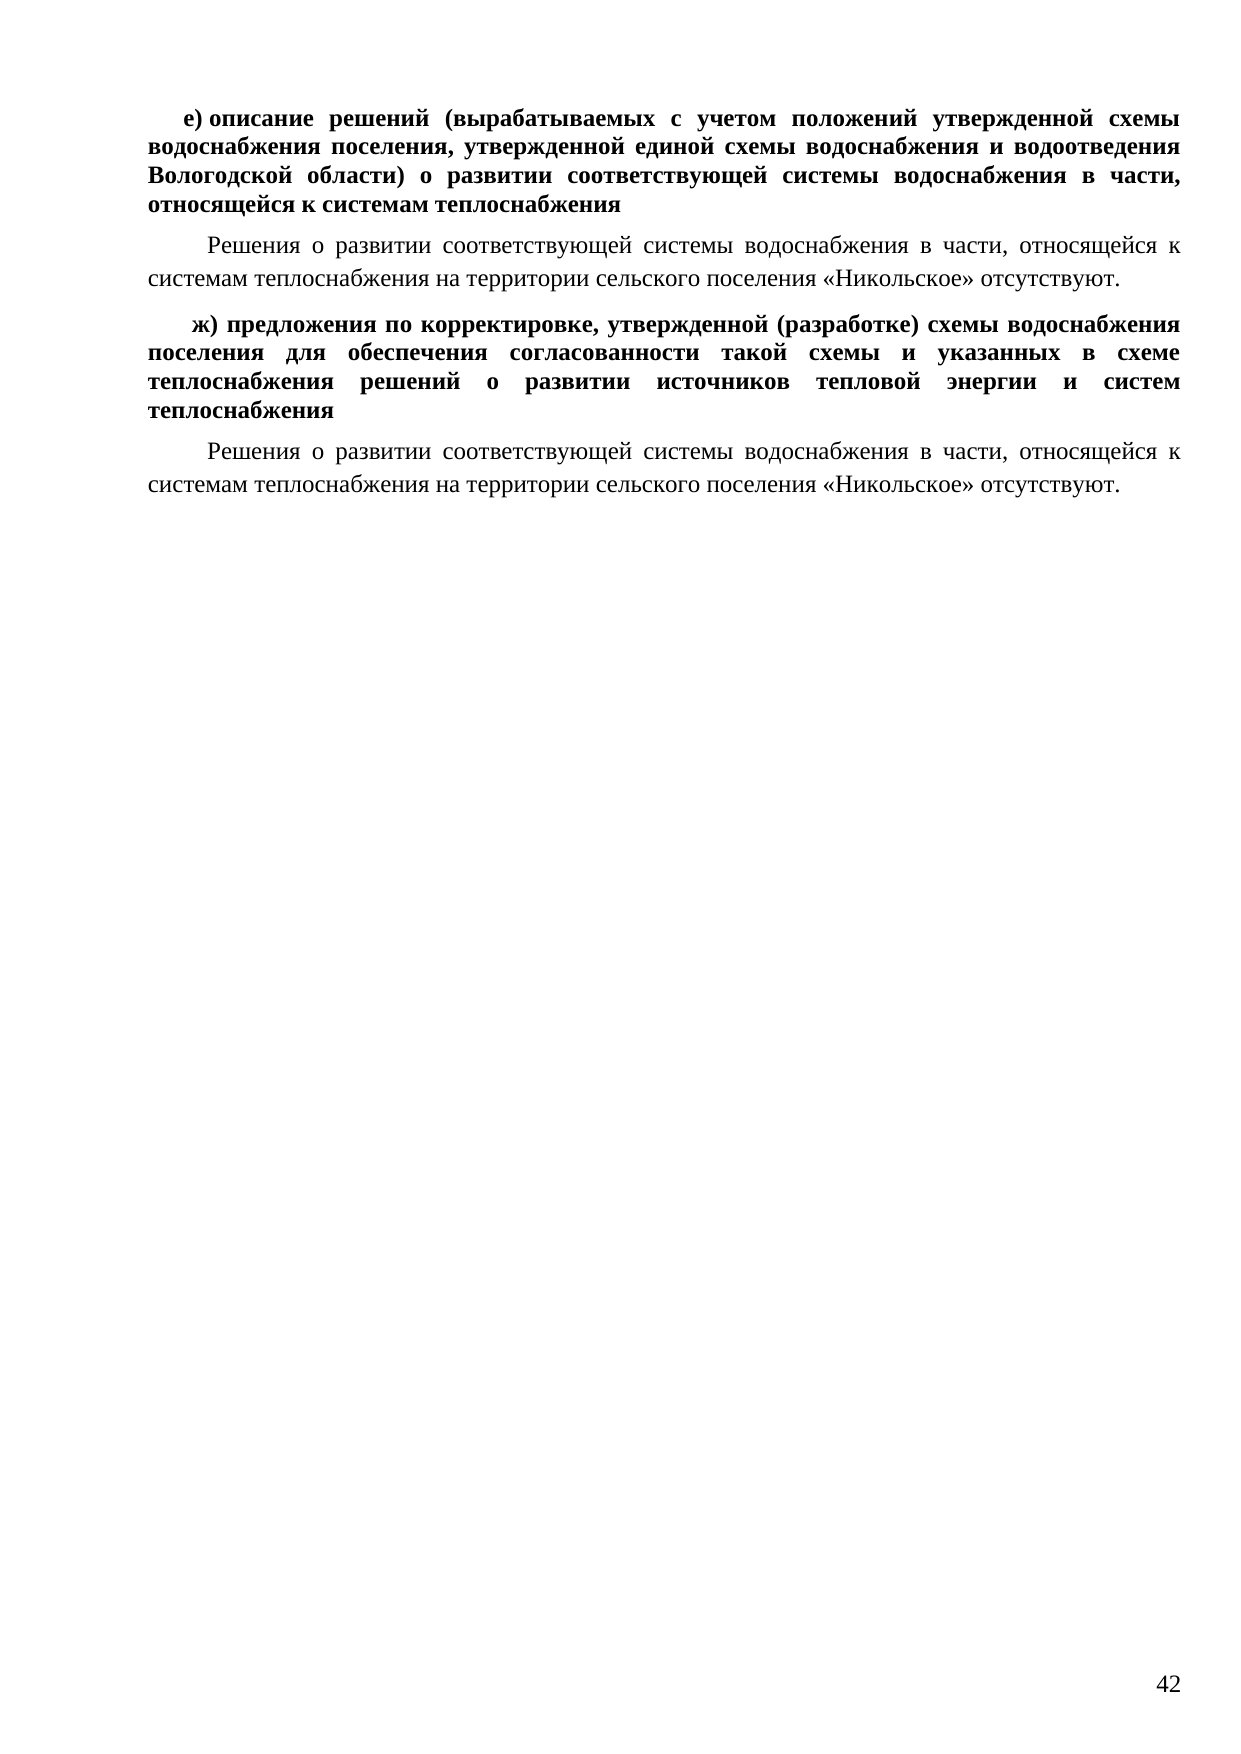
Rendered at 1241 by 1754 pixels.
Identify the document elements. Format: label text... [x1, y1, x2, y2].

text Решения о развитии соответствующей системы водоснабжения в части, относящейся к системам теплоснабжения на территории сельского поселения «Никольское» отсутствуют. [148, 230, 1181, 292]
subtitle е) описание решений (вырабатываемых с учетом положений утвержденной схемы водоснабжения поселения, утвержденной единой схемы водоснабжения и водоотведения Вологодской области) о развитии соответствующей системы водоснабжения в части, относящейся к системам теплоснабжения [148, 103, 1181, 218]
text Решения о развитии соответствующей системы водоснабжения в части, относящейся к системам теплоснабжения на территории сельского поселения «Никольское» отсутствуют. [148, 436, 1181, 498]
subtitle ж) предложения по корректировке, утвержденной (разработке) схемы водоснабжения поселения для обеспечения согласованности такой схемы и указанных в схеме теплоснабжения решений о развитии источников тепловой энергии и систем теплоснабжения [148, 309, 1181, 424]
